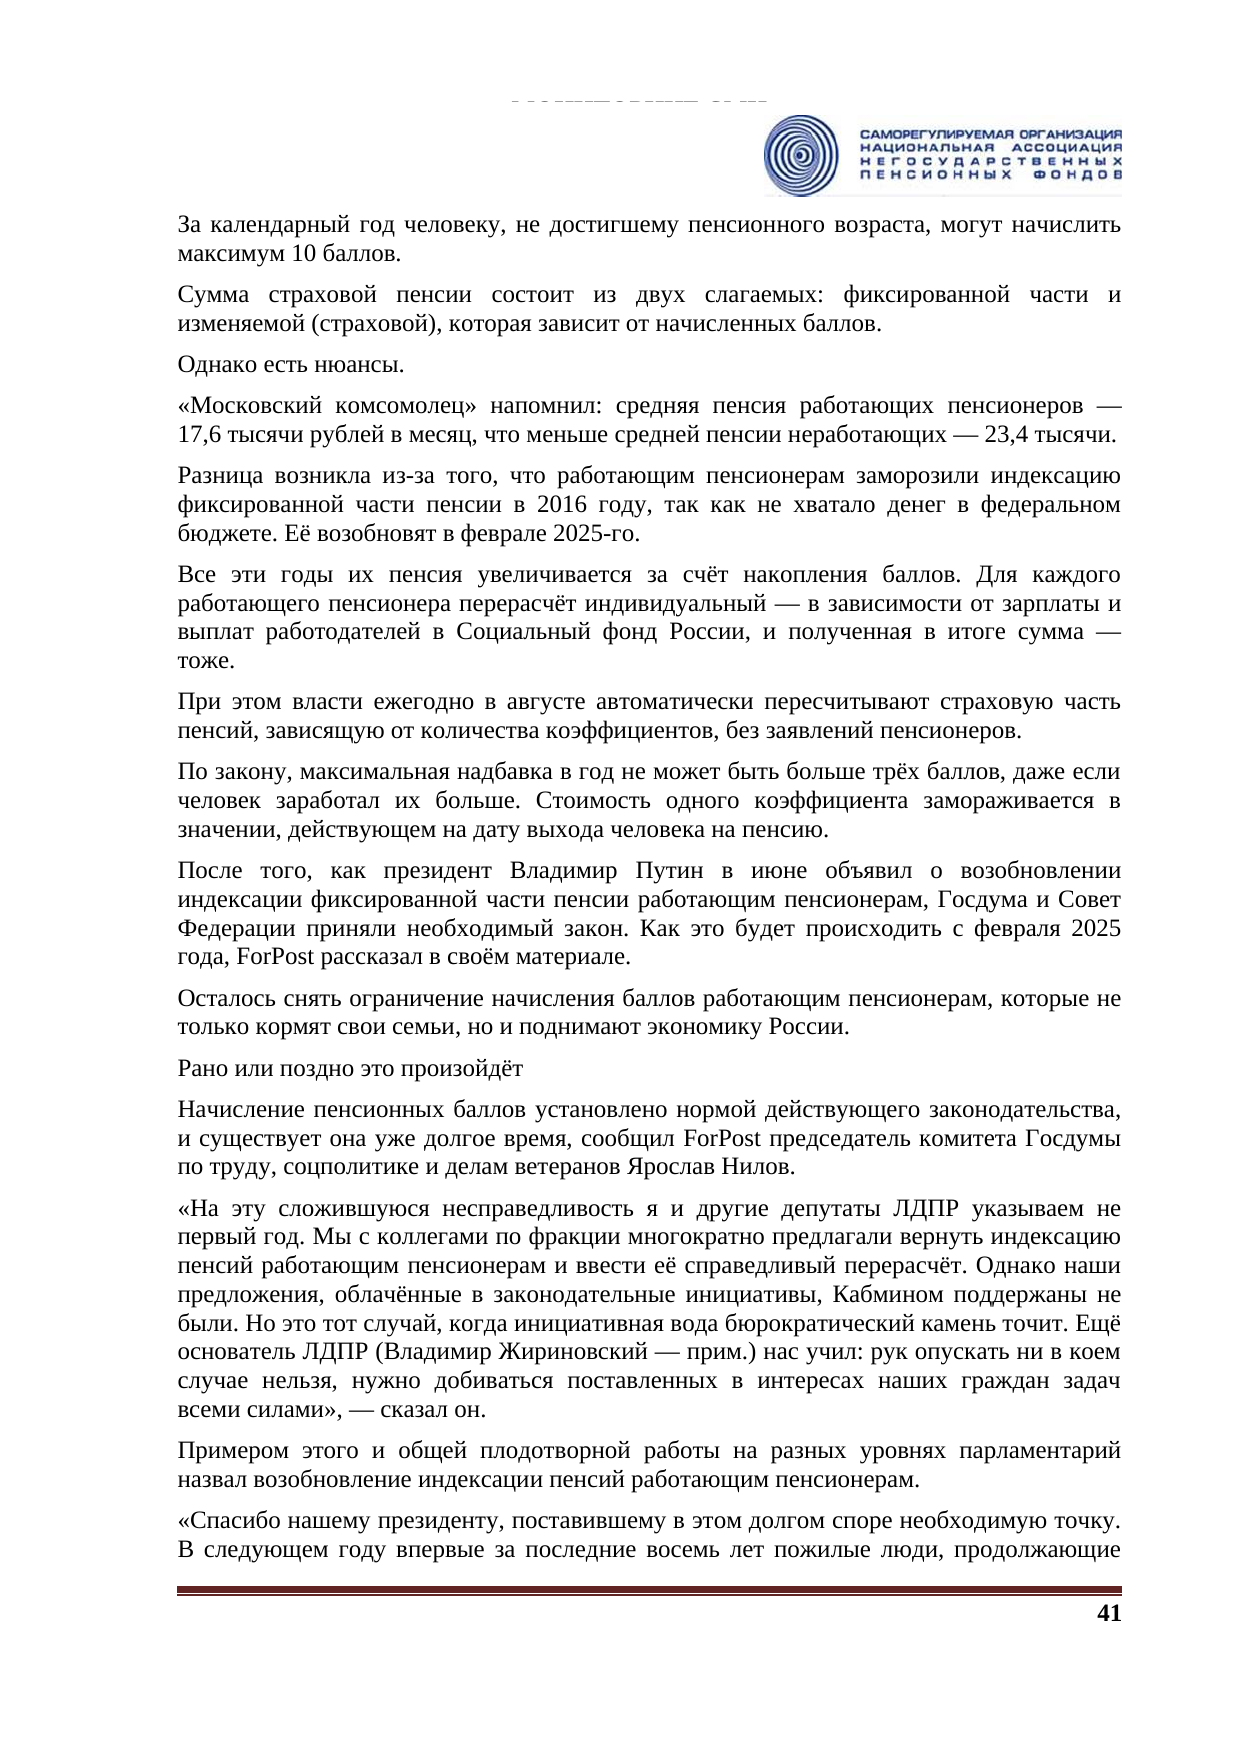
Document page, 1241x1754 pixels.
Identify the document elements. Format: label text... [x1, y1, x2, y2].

text Сумма страховой пенсии состоит из двух слагаемых: фиксированной части и изменяемой (страховой), которая зависит от начисленных баллов. [177, 279, 1122, 336]
text Разница возникла из-за того, что работающим пенсионерам заморозили индексацию фиксированной части пенсии в 2016 году, так как не хватало денег в федеральном бюджете. Её возобновят в феврале 2025-го. [177, 460, 1122, 546]
text По закону, максимальная надбавка в год не может быть больше трёх баллов, даже если человек заработал их больше. Стоимость одного коэффициента замораживается в значении, действующем на дату выхода человека на пенсию. [177, 756, 1122, 843]
text Рано или поздно это произойдёт [177, 1053, 1122, 1081]
text «Московский комсомолец» напомнил: средняя пенсия работающих пенсионеров — 17,6 тысячи рублей в месяц, что меньше средней пенсии неработающих — 23,4 тысячи. [177, 390, 1122, 448]
text После того, как президент Владимир Путин в июне объявил о возобновлении индексации фиксированной части пенсии работающим пенсионерам, Госдума и Совет Федерации приняли необходимый закон. Как это будет происходить с февраля 2025 года, ForPost рассказал в своём материале. [177, 855, 1122, 970]
text При этом власти ежегодно в августе автоматически пересчитывают страховую часть пенсий, зависящую от количества коэффициентов, без заявлений пенсионеров. [177, 686, 1122, 744]
text Все эти годы их пенсия увеличивается за счёт накопления баллов. Для каждого работающего пенсионера перерасчёт индивидуальный — в зависимости от зарплаты и выплат работодателей в Социальный фонд России, и полученная в итоге сумма — тоже. [177, 559, 1122, 674]
text Примером этого и общей плодотворной работы на разных уровнях парламентарий назвал возобновление индексации пенсий работающим пенсионерам. [177, 1435, 1122, 1493]
text За календарный год человеку, не достигшему пенсионного возраста, могут начислить максимум 10 баллов. [177, 209, 1122, 266]
text «На эту сложившуюся несправедливость я и другие депутаты ЛДПР указываем не первый год. Мы с коллегами по фракции многократно предлагали вернуть индексацию пенсий работающим пенсионерам и ввести её справедливый перерасчёт. Однако наши предложения, облачённые в законодательные инициативы, Кабмином поддержаны не были. Но это тот случай, когда инициативная вода бюрократический камень точит. Ещё основатель ЛДПР (Владимир Жириновский — прим.) нас учил: рук опускать ни в коем случае нельзя, нужно добиваться поставленных в интересах наших граждан задач всеми силами», — сказал он. [177, 1193, 1122, 1423]
text Осталось снять ограничение начисления баллов работающим пенсионерам, которые не только кормят свои семьи, но и поднимают экономику России. [177, 983, 1122, 1040]
text Начисление пенсионных баллов установлено нормой действующего законодательства, и существует она уже долгое время, сообщил ForPost председатель комитета Госдумы по труду, соцполитике и делам ветеранов Ярослав Нилов. [177, 1094, 1122, 1180]
picture [764, 115, 1122, 197]
text Однако есть нюансы. [177, 349, 1122, 378]
